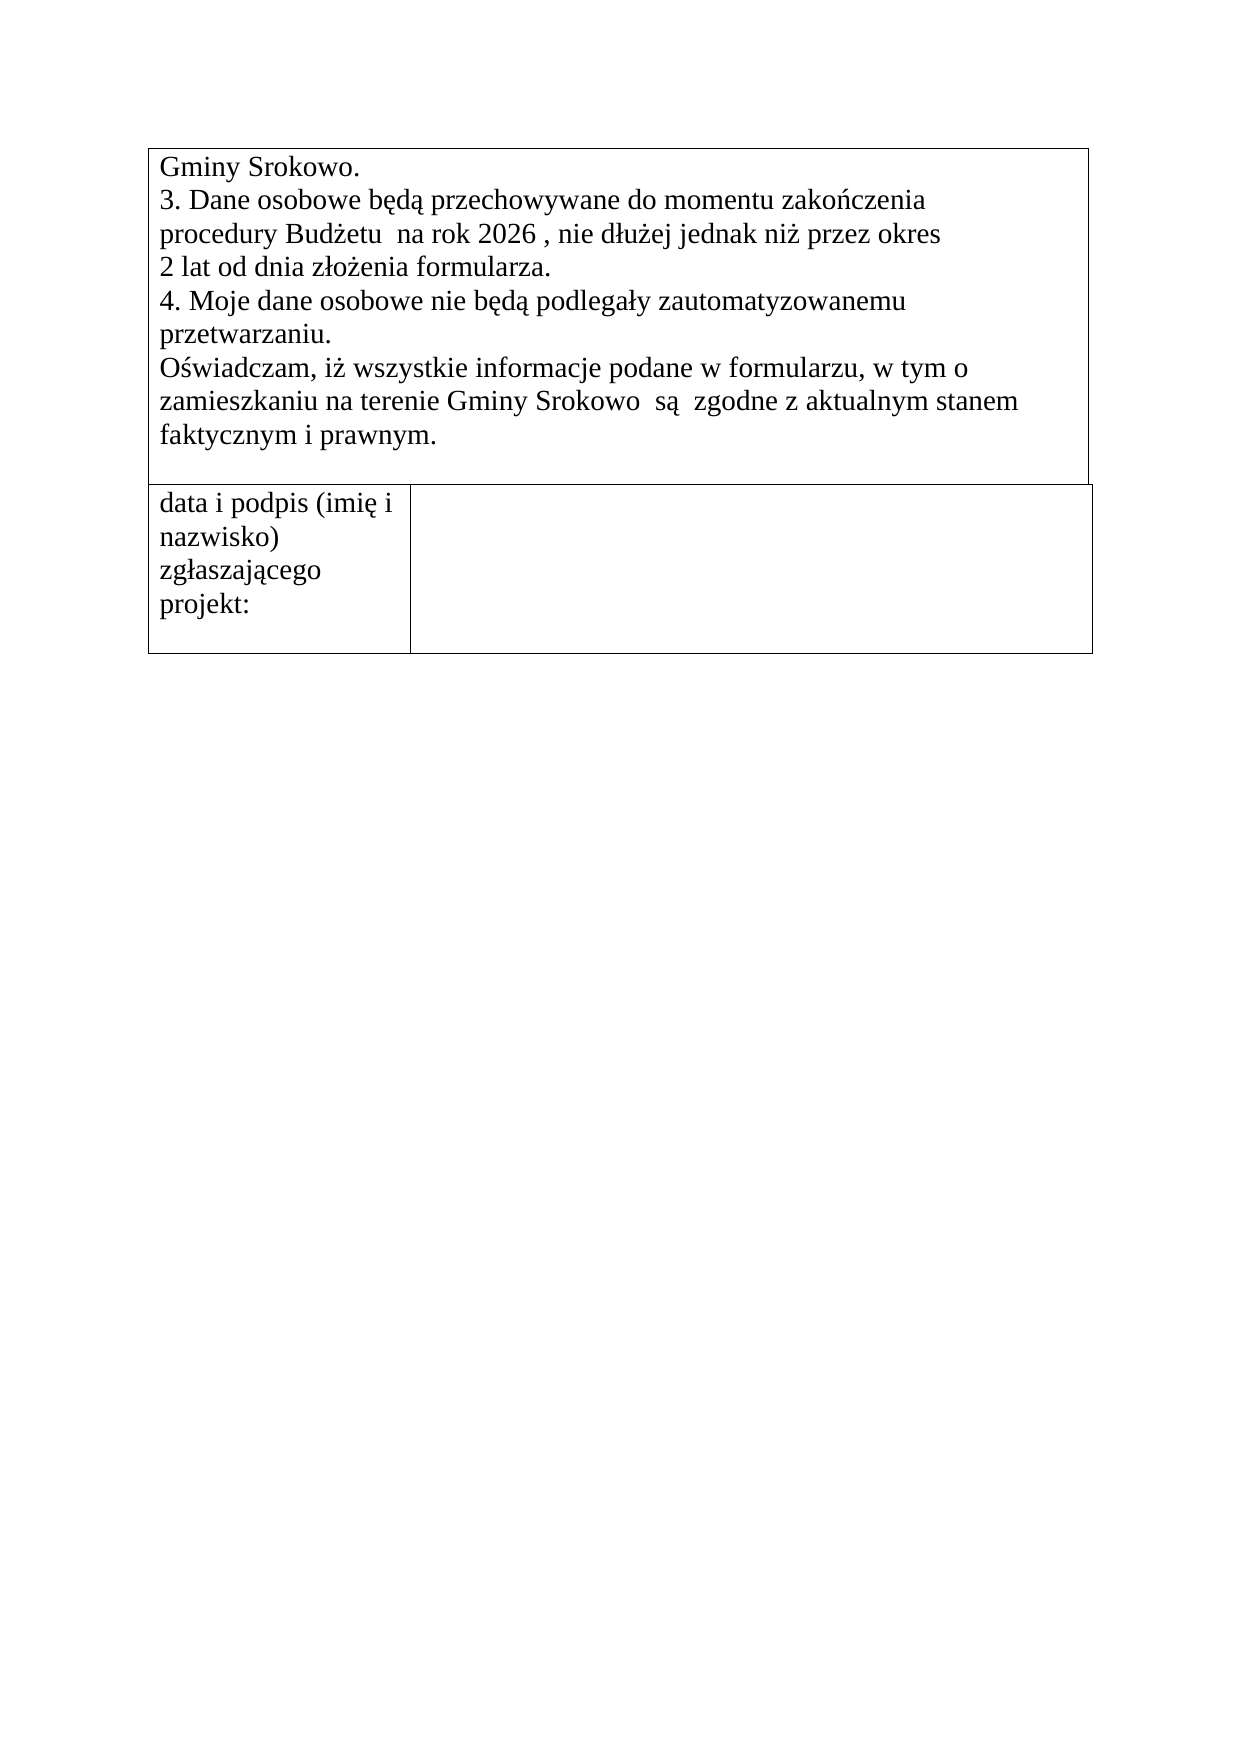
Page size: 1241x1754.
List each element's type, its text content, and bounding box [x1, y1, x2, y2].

table_cell [411, 485, 1092, 653]
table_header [149, 149, 1088, 484]
table_cell data i podpis (imię i nazwisko) zgłaszającego projekt: [149, 485, 410, 653]
